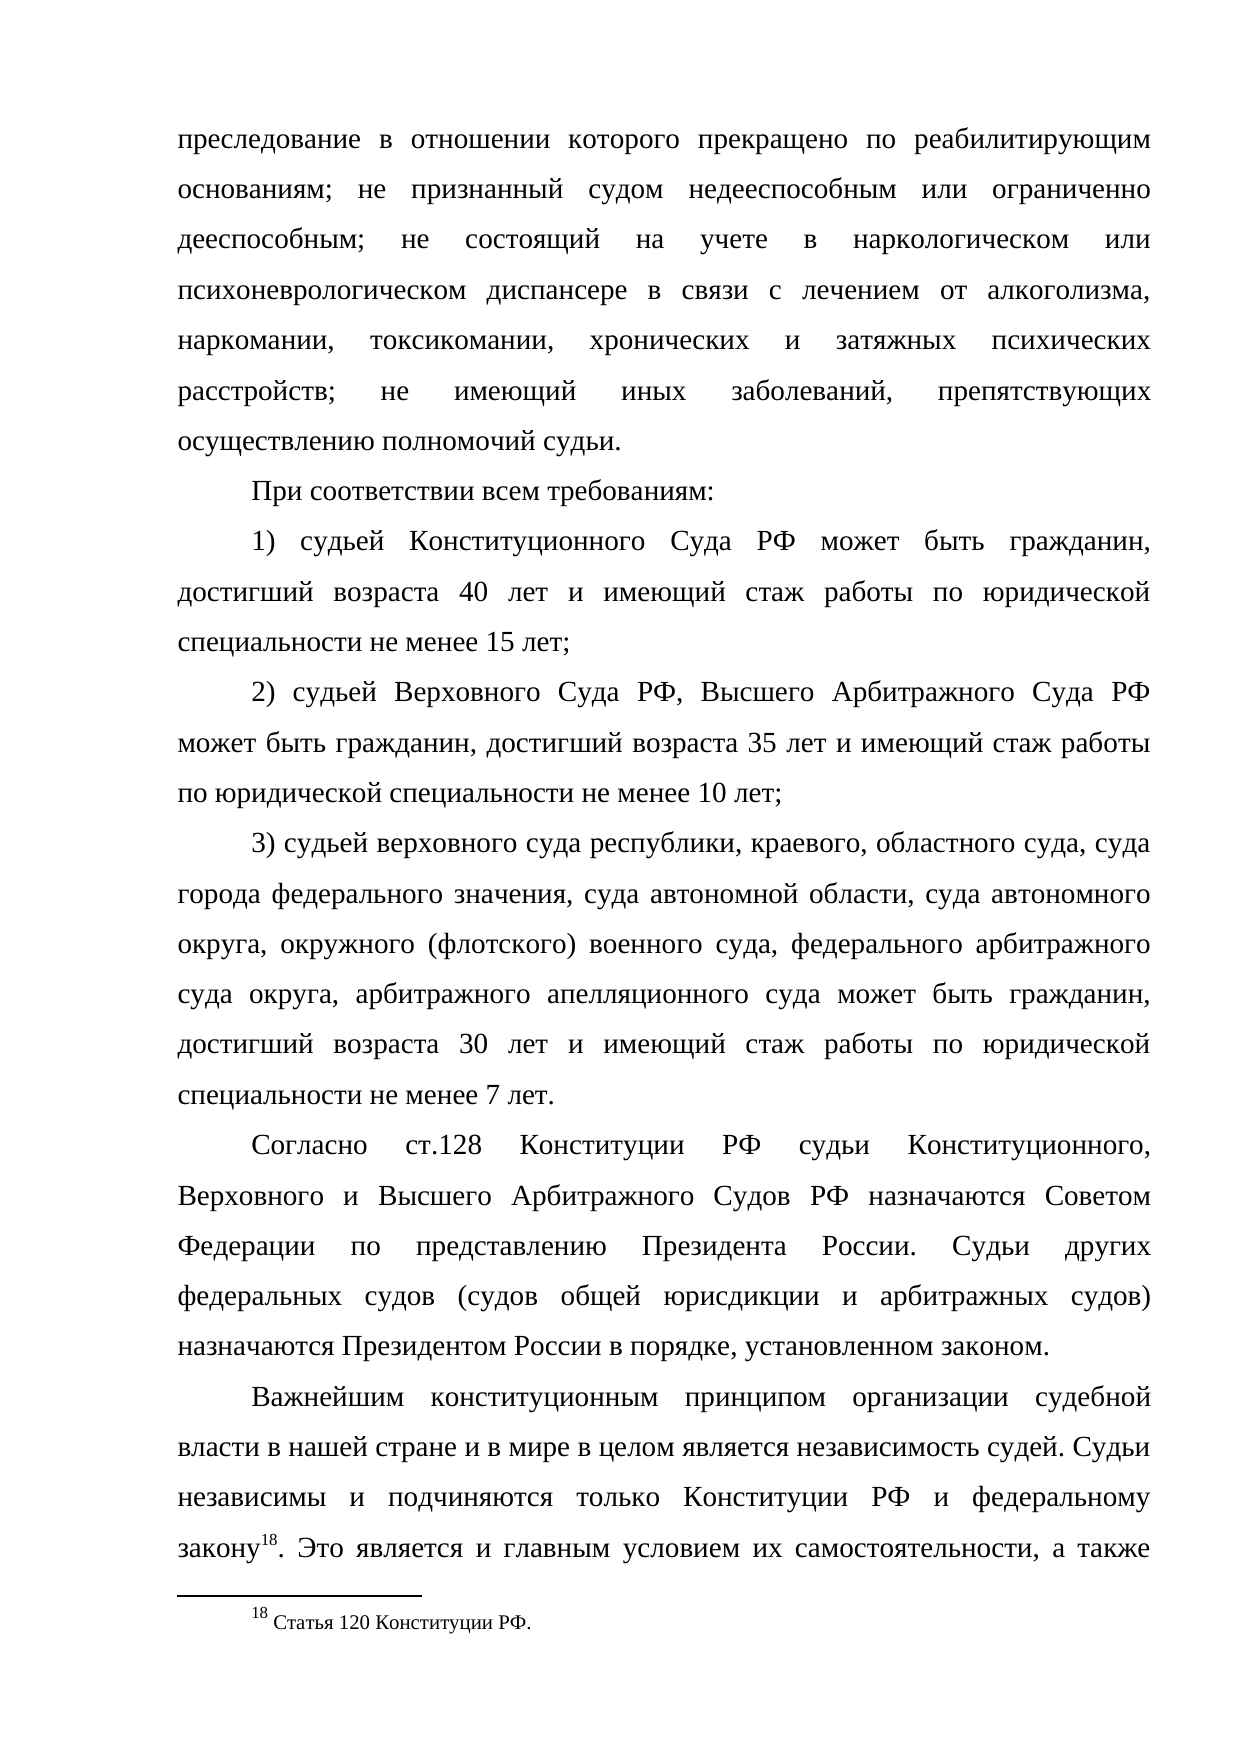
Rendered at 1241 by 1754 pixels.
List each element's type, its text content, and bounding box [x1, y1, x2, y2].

text 3) судьей верховного суда республики, краевого, областного суда, суда города федерального значения, суда автономной области, суда автономного округа, окружного (флотского) военного суда, федерального арбитражного суда округа, арбитражного апелляционного суда может быть гражданин, достигший возраста 30 лет и имеющий стаж работы по юридической специальности не менее 7 лет. [177, 825, 1152, 1111]
text При соответствии всем требованиям: [177, 473, 1152, 507]
text Согласно ст.128 Конституции РФ судьи Конституционного, Верховного и Высшего Арбитражного Судов РФ назначаются Советом Федерации по представлению Президента России. Судьи других федеральных судов (судов общей юрисдикции и арбитражных судов) назначаются Президентом России в порядке, установленном законом. [177, 1127, 1152, 1362]
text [177, 1379, 1152, 1563]
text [177, 121, 1152, 456]
text 2) судьей Верховного Суда РФ, Высшего Арбитражного Суда РФ может быть гражданин, достигший возраста 35 лет и имеющий стаж работы по юридической специальности не менее 10 лет; [177, 674, 1152, 809]
text 1) судьей Конституционного Суда РФ может быть гражданин, достигший возраста 40 лет и имеющий стаж работы по юридической специальности не менее 15 лет; [177, 523, 1152, 658]
